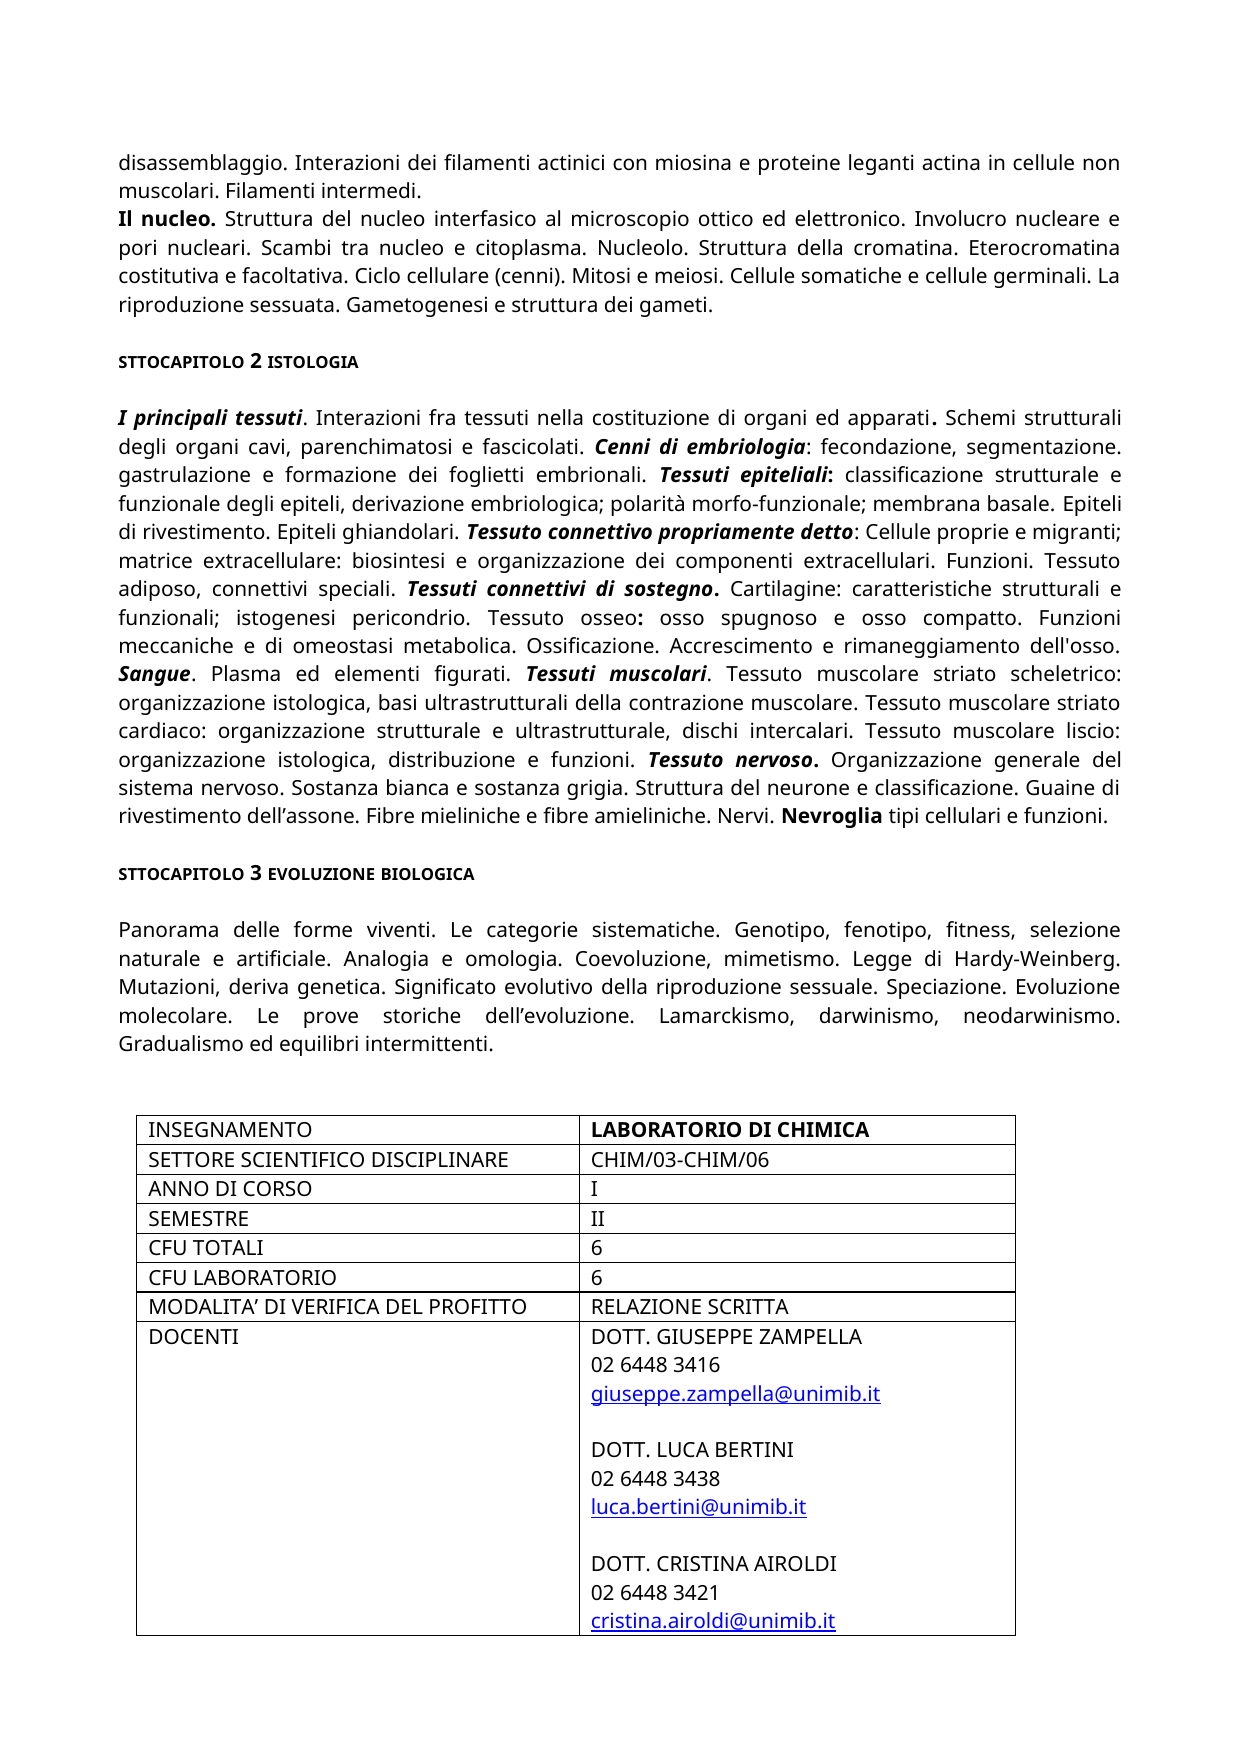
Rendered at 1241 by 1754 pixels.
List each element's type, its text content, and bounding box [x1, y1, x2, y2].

table_cell CFU TOTALI [137, 1234, 579, 1262]
table_header INSEGNAMENTO [137, 1116, 579, 1144]
table_cell SEMESTRE [137, 1204, 579, 1232]
table_cell ANNO DI CORSO [137, 1175, 579, 1203]
text Panorama delle forme viventi. Le categorie sistematiche. Genotipo, fenotipo, fitness, selezione naturale e artificiale. Analogia e omologia. Coevoluzione, mimetismo. Legge di Hardy-Weinberg. Mutazioni, deriva genetica. Significato evolutivo della riproduzione sessuale. Speciazione. Evoluzione molecolare. Le prove storiche dell’evoluzione. Lamarckismo, darwinismo, neodarwinismo. Gradualismo ed equilibri intermittenti. [118, 915, 1122, 1058]
table_cell SETTORE SCIENTIFICO DISCIPLINARE [137, 1145, 579, 1173]
table_cell MODALITA’ DI VERIFICA DEL PROFITTO [137, 1293, 579, 1321]
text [118, 148, 1122, 204]
table_cell DOCENTI [137, 1322, 579, 1635]
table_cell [580, 1322, 1015, 1635]
text I principali tessuti. Interazioni fra tessuti nella costituzione di organi ed apparati. Schemi strutturali degli organi cavi, parenchimatosi e fascicolati. Cenni di embriologia: fecondazione, segmentazione. gastrulazione e formazione dei foglietti embrionali. Tessuti epiteliali: classificazione strutturale e funzionale degli epiteli, derivazione embriologica; polarità morfo-funzionale; membrana basale. Epiteli di rivestimento. Epiteli ghiandolari. Tessuto connettivo propriamente detto: Cellule proprie e migranti; matrice extracellulare: biosintesi e organizzazione dei componenti extracellulari. Funzioni. Tessuto adiposo, connettivi speciali. Tessuti connettivi di sostegno. Cartilagine: caratteristiche strutturali e funzionali; istogenesi pericondrio. Tessuto osseo: osso spugnoso e osso compatto. Funzioni meccaniche e di omeostasi metabolica. Ossificazione. Accrescimento e rimaneggiamento dell'osso. Sangue. Plasma ed elementi figurati. Tessuti muscolari. Tessuto muscolare striato scheletrico: organizzazione istologica, basi ultrastrutturali della contrazione muscolare. Tessuto muscolare striato cardiaco: organizzazione strutturale e ultrastrutturale, dischi intercalari. Tessuto muscolare liscio: organizzazione istologica, distribuzione e funzioni. Tessuto nervoso. Organizzazione generale del sistema nervoso. Sostanza bianca e sostanza grigia. Struttura del neurone e classificazione. Guaine di rivestimento dell’assone. Fibre mieliniche e fibre amieliniche. Nervi. Nevroglia tipi cellulari e funzioni. [118, 403, 1122, 830]
text Il nucleo. Struttura del nucleo interfasico al microscopio ottico ed elettronico. Involucro nucleare e pori nucleari. Scambi tra nucleo e citoplasma. Nucleolo. Struttura della cromatina. Eterocromatina costitutiva e facoltativa. Ciclo cellulare (cenni). Mitosi e meiosi. Cellule somatiche e cellule germinali. La riproduzione sessuata. Gametogenesi e struttura dei gameti. [118, 204, 1122, 318]
table_cell CHIM/03-CHIM/06 [580, 1145, 1015, 1173]
table_cell 6 [580, 1234, 1015, 1262]
text sttocapitolo 2 istologia [118, 347, 1122, 375]
text sttocapitolo 3 evoluzione biologica [118, 858, 1122, 887]
table_cell RELAZIONE SCRITTA [580, 1293, 1015, 1321]
table_cell 6 [580, 1263, 1015, 1291]
table_cell II [580, 1204, 1015, 1232]
table_cell CFU LABORATORIO [137, 1263, 579, 1291]
table_cell I [580, 1175, 1015, 1203]
table_header LABORATORIO DI CHIMICA [580, 1116, 1015, 1144]
